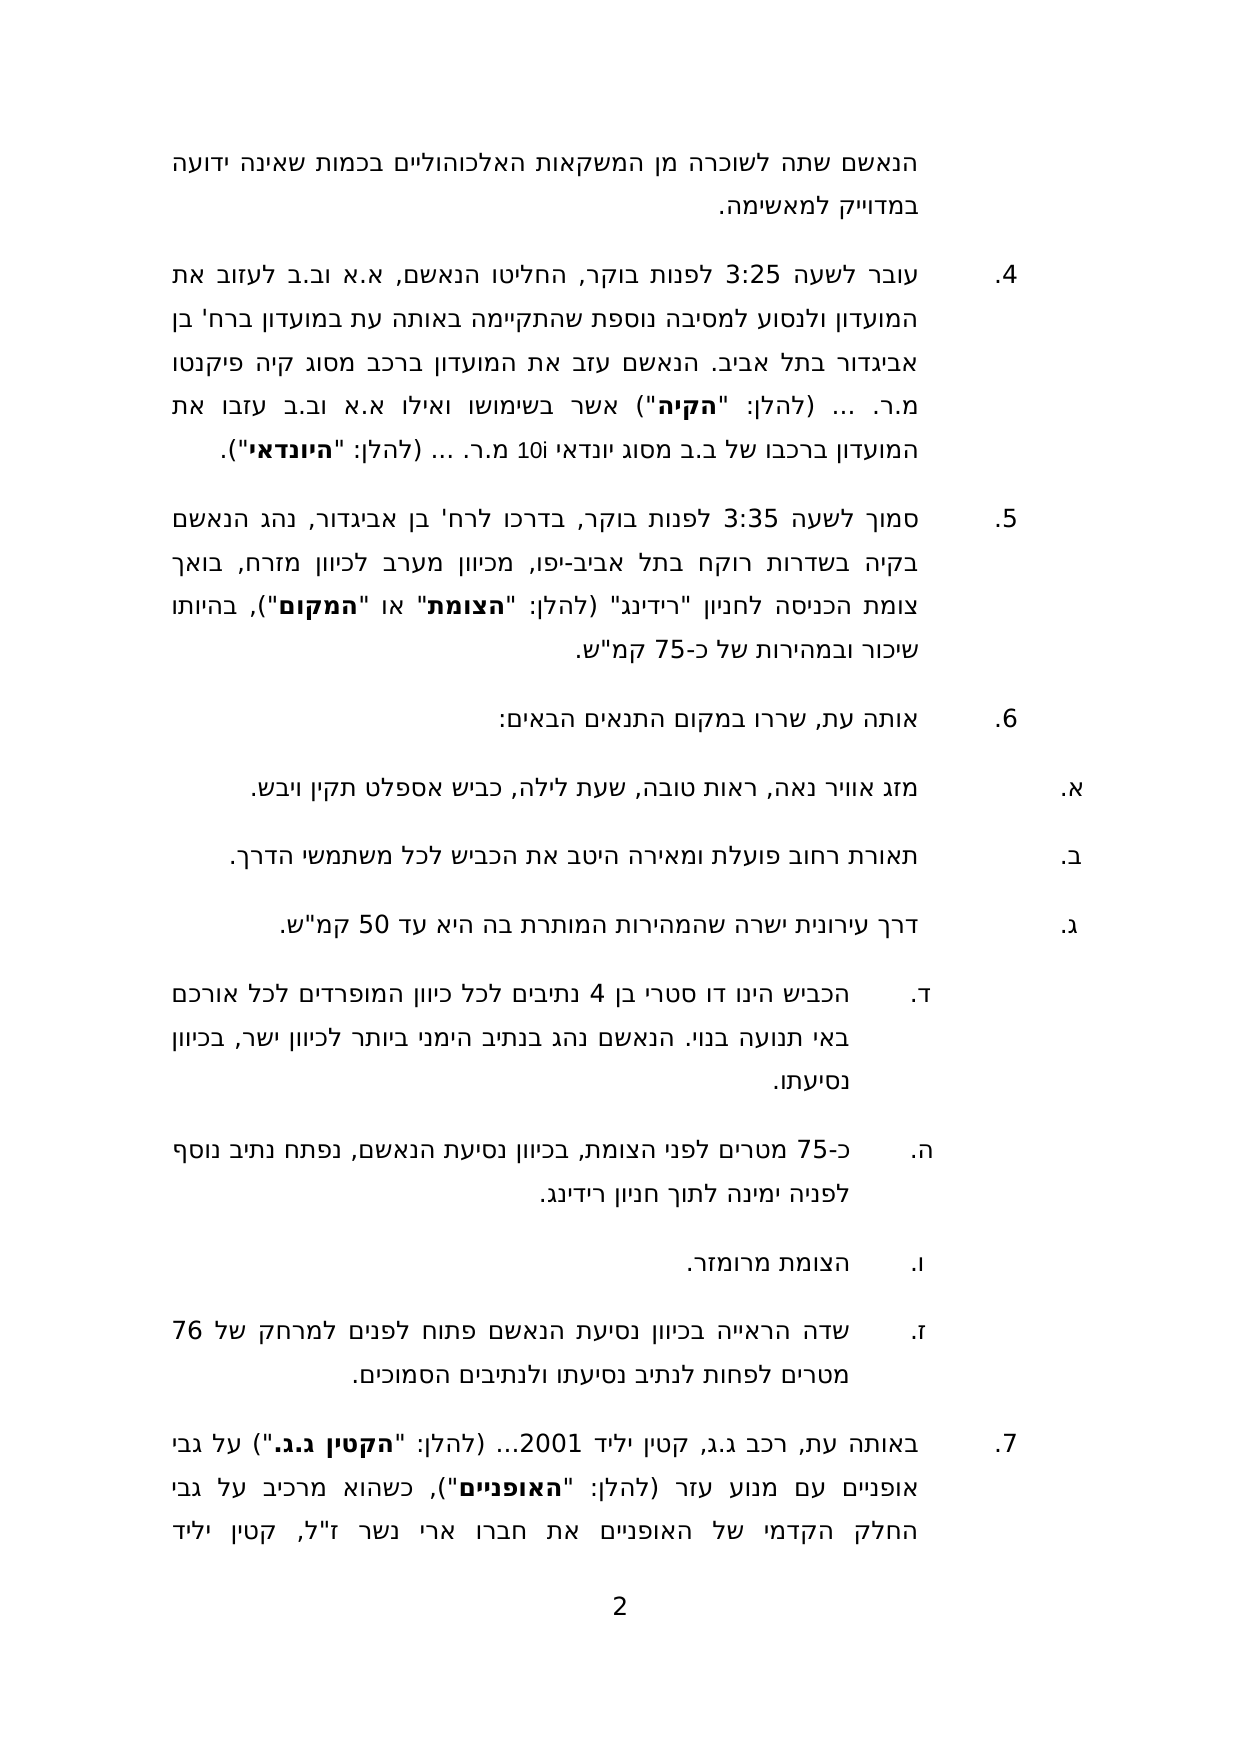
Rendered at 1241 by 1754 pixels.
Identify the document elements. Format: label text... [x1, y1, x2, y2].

list תאורת רחוב פועלת ומאירה היטב את הכביש לכל משתמשי הדרך. [171, 841, 1069, 871]
list עובר לשעה 3:25 לפנות בוקר, החליטו הנאשם, א.א וב.ב לעזוב את המועדון ולנסוע למסיבה נוספת שהתקיימה באותה עת במועדון ברח' בן אביגדור בתל אביב. הנאשם עזב את המועדון ברכב מסוג קיה פיקנטו מ.ר. ... (להלן: "הקיה") אשר בשימושו ואילו א.א וב.ב עזבו את המועדון ברכבו של ב.ב מסוג יונדאי 10i מ.ר. ... (להלן: "היונדאי"). [171, 260, 994, 464]
list הכביש הינו דו סטרי בן 4 נתיבים לכל כיוון המופרדים לכל אורכם באי תנועה בנוי. הנאשם נהג בנתיב הימני ביותר לכיוון ישר, בכיוון נסיעתו. [171, 979, 909, 1096]
list דרך עירונית ישרה שהמהירות המותרת בה היא עד 50 קמ"ש. [171, 910, 1069, 939]
list הצומת מרומזר. [171, 1248, 909, 1277]
list כ-75 מטרים לפני הצומת, בכיוון נסיעת הנאשם, נפתח נתיב נוסף לפניה ימינה לתוך חניון רידינג. [171, 1135, 909, 1208]
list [171, 148, 994, 221]
list אותה עת, שררו במקום התנאים הבאים: [171, 704, 994, 733]
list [171, 1429, 994, 1546]
list שדה הראייה בכיוון נסיעת הנאשם פתוח לפנים למרחק של 76 מטרים לפחות לנתיב נסיעתו ולנתיבים הסמוכים. [171, 1316, 909, 1389]
list סמוך לשעה 3:35 לפנות בוקר, בדרכו לרח' בן אביגדור, נהג הנאשם בקיה בשדרות רוקח בתל אביב-יפו, מכיוון מערב לכיוון מזרח, בואך צומת הכניסה לחניון "רידינג" (להלן: "הצומת" או "המקום"), בהיותו שיכור ובמהירות של כ-75 קמ"ש. [171, 504, 994, 664]
list מזג אוויר נאה, ראות טובה, שעת לילה, כביש אספלט תקין ויבש. [171, 773, 1069, 802]
